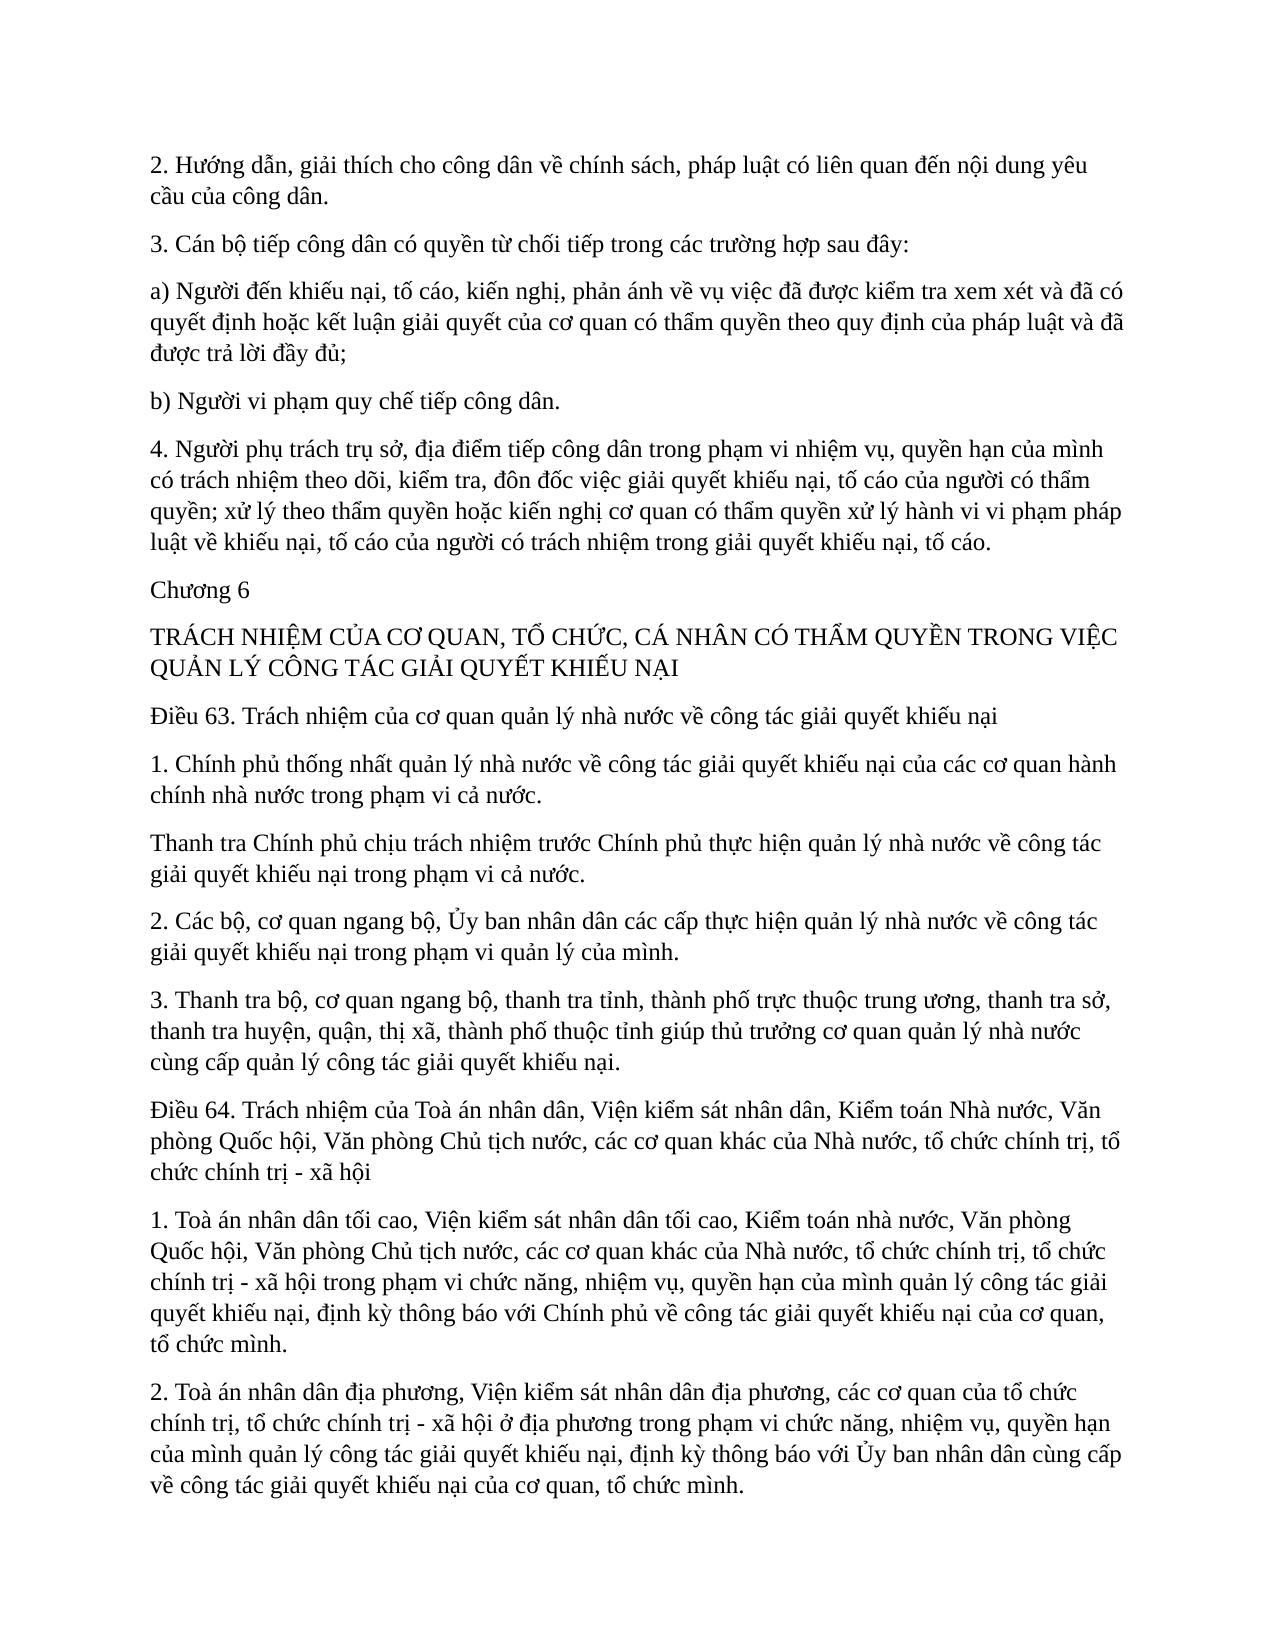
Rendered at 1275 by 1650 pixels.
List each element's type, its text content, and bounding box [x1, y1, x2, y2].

text Điều 64. Trách nhiệm của Toà án nhân dân, Viện kiểm sát nhân dân, Kiểm toán Nhà nước, Văn phòng Quốc hội, Văn phòng Chủ tịch nước, các cơ quan khác của Nhà nước, tổ chức chính trị, tổ chức chính trị - xã hội [150, 1095, 1125, 1186]
text b) Người vi phạm quy chế tiếp công dân. [150, 386, 1125, 415]
text a) Người đến khiếu nại, tố cáo, kiến nghị, phản ánh về vụ việc đã được kiểm tra xem xét và đã có quyết định hoặc kết luận giải quyết của cơ quan có thẩm quyền theo quy định của pháp luật và đã được trả lời đầy đủ; [150, 276, 1125, 367]
text 3. Cán bộ tiếp công dân có quyền từ chối tiếp trong các trường hợp sau đây: [150, 229, 1125, 257]
text Thanh tra Chính phủ chịu trách nhiệm trước Chính phủ thực hiện quản lý nhà nước về công tác giải quyết khiếu nại trong phạm vi cả nước. [150, 828, 1125, 887]
text 2. Các bộ, cơ quan ngang bộ, Ủy ban nhân dân các cấp thực hiện quản lý nhà nước về công tác giải quyết khiếu nại trong phạm vi quản lý của mình. [150, 906, 1125, 966]
text TRÁCH NHIỆM CỦA CƠ QUAN, TỔ CHỨC, CÁ NHÂN CÓ THẨM QUYỀN TRONG VIỆC QUẢN LÝ CÔNG TÁC GIẢI QUYẾT KHIẾU NẠI [150, 622, 1125, 682]
text 3. Thanh tra bộ, cơ quan ngang bộ, thanh tra tỉnh, thành phố trực thuộc trung ương, thanh tra sở, thanh tra huyện, quận, thị xã, thành phố thuộc tỉnh giúp thủ trưởng cơ quan quản lý nhà nước cùng cấp quản lý công tác giải quyết khiếu nại. [150, 985, 1125, 1076]
text Điều 63. Trách nhiệm của cơ quan quản lý nhà nước về công tác giải quyết khiếu nại [150, 701, 1125, 730]
text 2. Toà án nhân dân địa phương, Viện kiểm sát nhân dân địa phương, các cơ quan của tổ chức chính trị, tổ chức chính trị - xã hội ở địa phương trong phạm vi chức năng, nhiệm vụ, quyền hạn của mình quản lý công tác giải quyết khiếu nại, định kỳ thông báo với Ủy ban nhân dân cùng cấp về công tác giải quyết khiếu nại của cơ quan, tổ chức mình. [150, 1377, 1125, 1498]
text 1. Chính phủ thống nhất quản lý nhà nước về công tác giải quyết khiếu nại của các cơ quan hành chính nhà nước trong phạm vi cả nước. [150, 749, 1125, 809]
text Chương 6 [150, 575, 1125, 603]
text 4. Người phụ trách trụ sở, địa điểm tiếp công dân trong phạm vi nhiệm vụ, quyền hạn của mình có trách nhiệm theo dõi, kiểm tra, đôn đốc việc giải quyết khiếu nại, tố cáo của người có thẩm quyền; xử lý theo thẩm quyền hoặc kiến nghị cơ quan có thẩm quyền xử lý hành vi vi phạm pháp luật về khiếu nại, tố cáo của người có trách nhiệm trong giải quyết khiếu nại, tố cáo. [150, 434, 1125, 556]
text 2. Hướng dẫn, giải thích cho công dân về chính sách, pháp luật có liên quan đến nội dung yêu cầu của công dân. [150, 150, 1125, 210]
text 1. Toà án nhân dân tối cao, Viện kiểm sát nhân dân tối cao, Kiểm toán nhà nước, Văn phòng Quốc hội, Văn phòng Chủ tịch nước, các cơ quan khác của Nhà nước, tổ chức chính trị, tổ chức chính trị - xã hội trong phạm vi chức năng, nhiệm vụ, quyền hạn của mình quản lý công tác giải quyết khiếu nại, định kỳ thông báo với Chính phủ về công tác giải quyết khiếu nại của cơ quan, tổ chức mình. [150, 1205, 1125, 1358]
